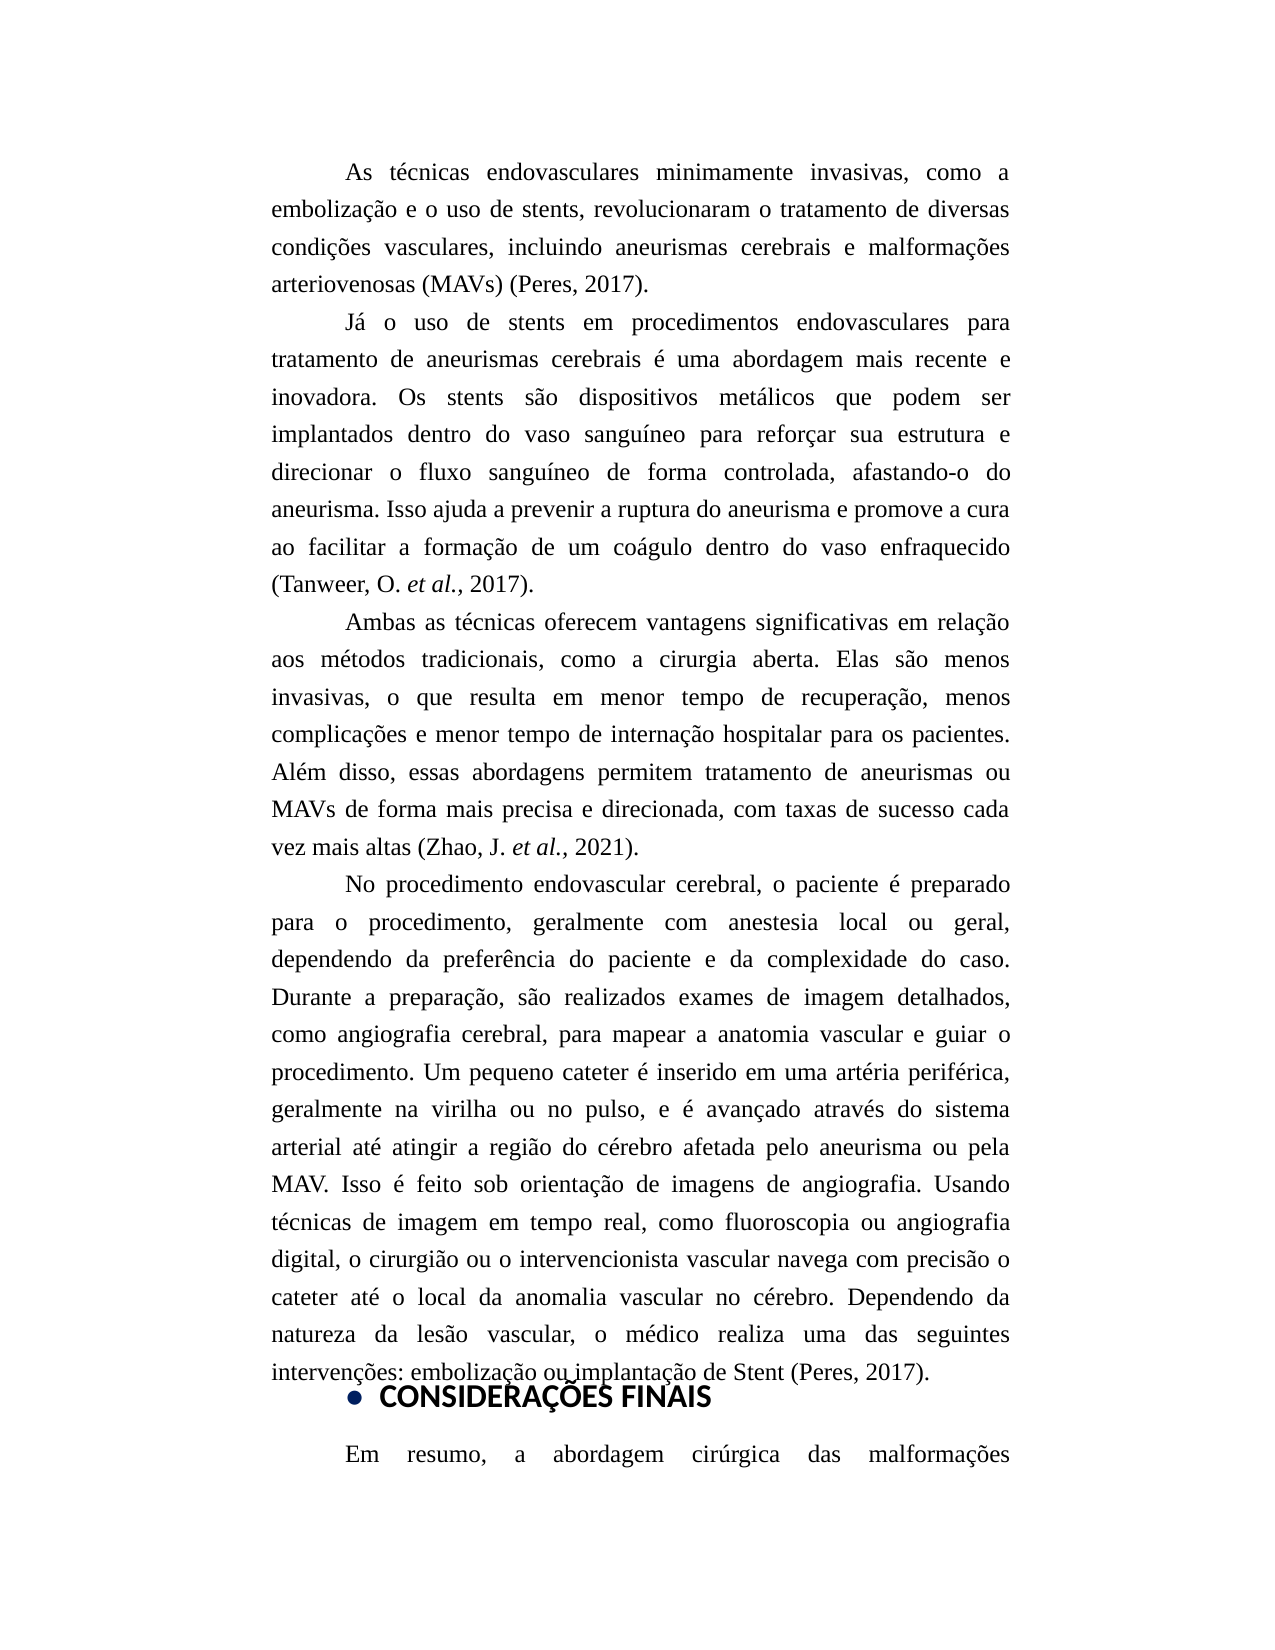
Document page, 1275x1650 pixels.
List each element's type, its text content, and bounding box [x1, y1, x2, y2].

text Já o uso de stents em procedimentos endovasculares para tratamento de aneurismas cerebrais é uma abordagem mais recente e inovadora. Os stents são dispositivos metálicos que podem ser implantados dentro do vaso sanguíneo para reforçar sua estrutura e direcionar o fluxo sanguíneo de forma controlada, afastando-o do aneurisma. Isso ajuda a prevenir a ruptura do aneurisma e promove a cura ao facilitar a formação de um coágulo dentro do vaso enfraquecido (Tanweer, O. et al., 2017). [271, 300, 1011, 600]
text As técnicas endovasculares minimamente invasivas, como a embolização e o uso de stents, revolucionaram o tratamento de diversas condições vasculares, incluindo aneurismas cerebrais e malformações arteriovenosas (MAVs) (Peres, 2017). [271, 150, 1010, 300]
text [271, 1433, 1010, 1470]
list CONSIDERAÇÕES FINAIS [546, 1388, 1125, 1413]
text Ambas as técnicas oferecem vantagens significativas em relação aos métodos tradicionais, como a cirurgia aberta. Elas são menos invasivas, o que resulta em menor tempo de recuperação, menos complicações e menor tempo de internação hospitalar para os pacientes. Além disso, essas abordagens permitem tratamento de aneurismas ou MAVs de forma mais precisa e direcionada, com taxas de sucesso cada vez mais altas (Zhao, J. et al., 2021). [271, 600, 1010, 863]
list CONSIDERAÇÕES FINAIS [346, 1388, 551, 1413]
text No procedimento endovascular cerebral, o paciente é preparado para o procedimento, geralmente com anestesia local ou geral, dependendo da preferência do paciente e da complexidade do caso. Durante a preparação, são realizados exames de imagem detalhados, como angiografia cerebral, para mapear a anatomia vascular e guiar o procedimento. Um pequeno cateter é inserido em uma artéria periférica, geralmente na virilha ou no pulso, e é avançado através do sistema arterial até atingir a região do cérebro afetada pelo aneurisma ou pela MAV. Isso é feito sob orientação de imagens de angiografia. Usando técnicas de imagem em tempo real, como fluoroscopia ou angiografia digital, o cirurgião ou o intervencionista vascular navega com precisão o cateter até o local da anomalia vascular no cérebro. Dependendo da natureza da lesão vascular, o médico realiza uma das seguintes intervenções: embolização ou implantação de Stent (Peres, 2017). [271, 863, 1011, 1388]
